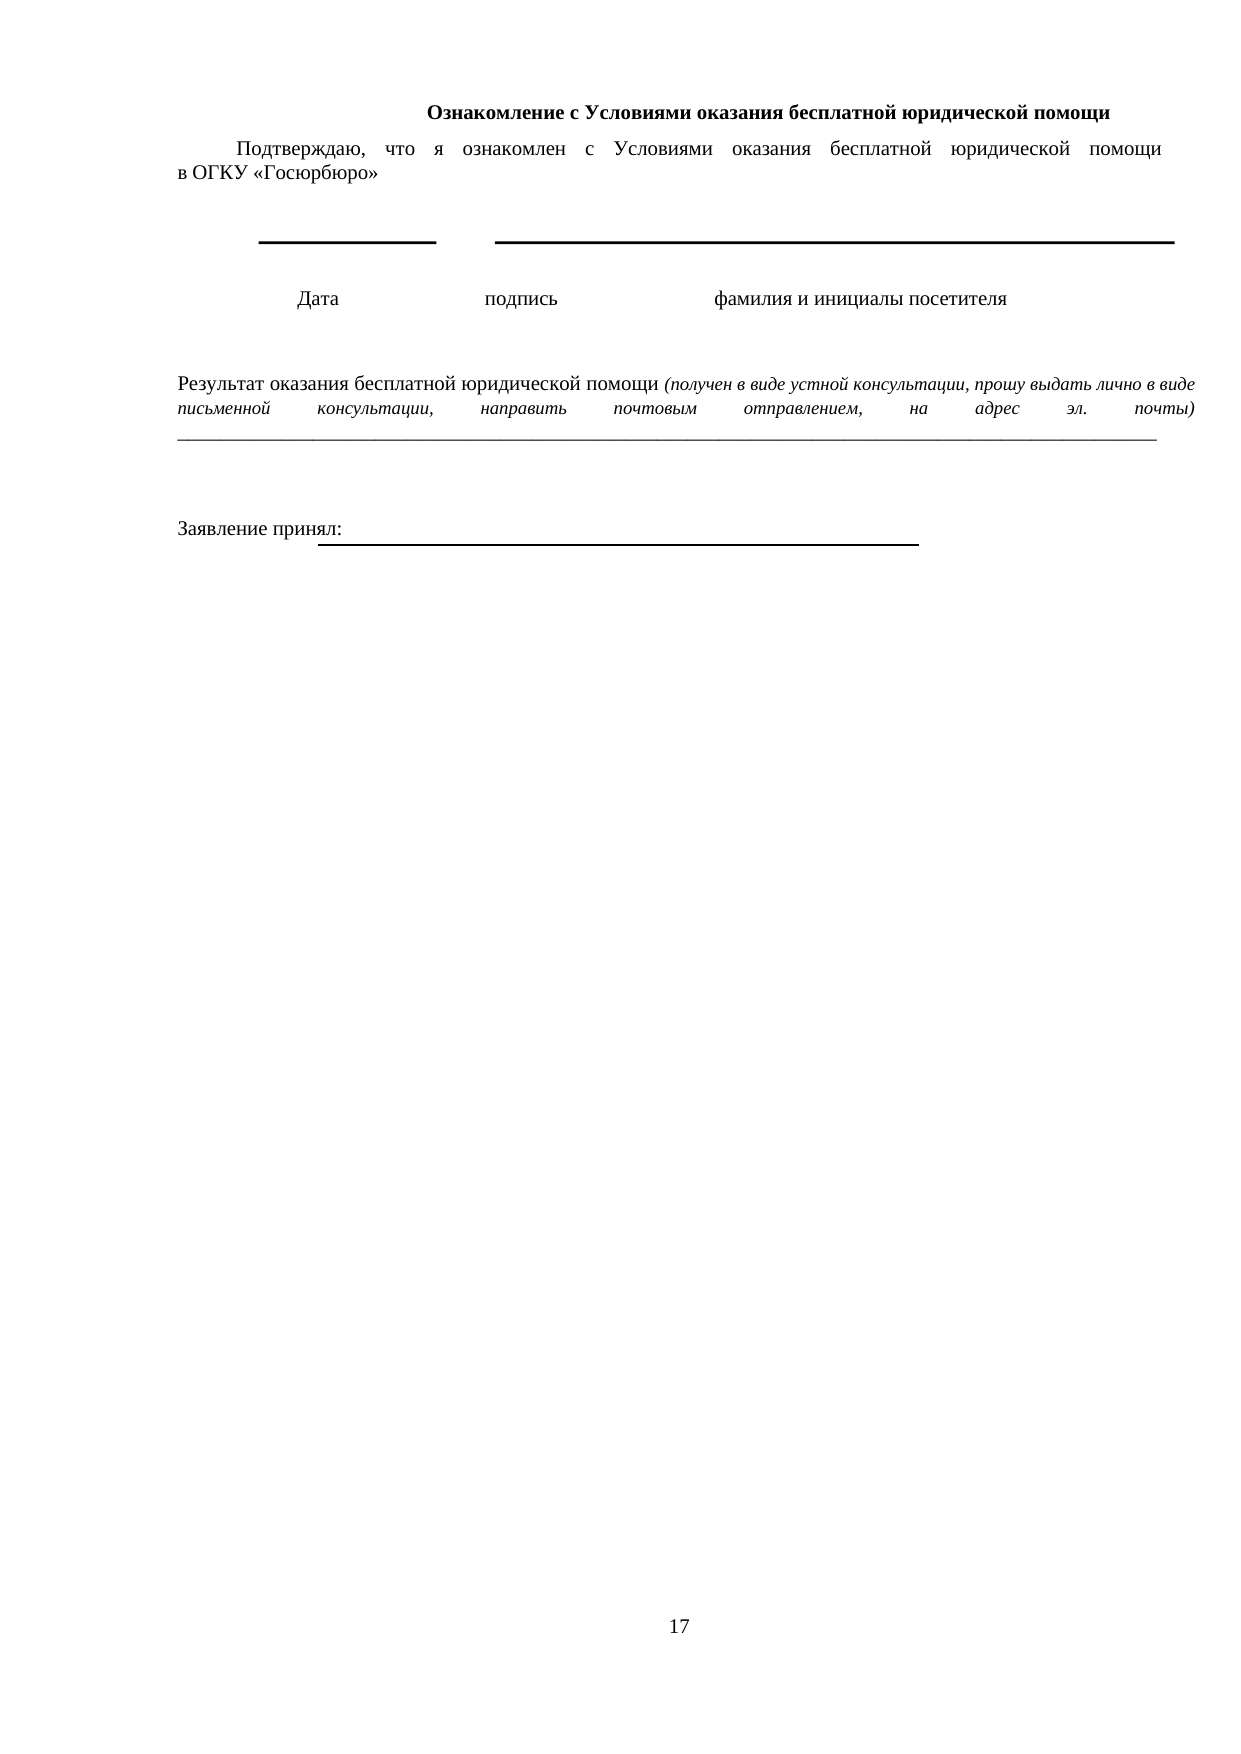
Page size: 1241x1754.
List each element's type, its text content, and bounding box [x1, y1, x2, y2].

text Дата подпись фамилия и инициалы посетителя [177, 286, 1166, 310]
text Подтверждаю, что я ознакомлен с Условиями оказания бесплатной юридической помощи в ОГКУ «Госюрбюро» [177, 136, 1181, 184]
text Ознакомление с Условиями оказания бесплатной юридической помощи [355, 100, 1181, 124]
text Заявление принял: [177, 515, 1166, 539]
text Результат оказания бесплатной юридической помощи (получен в виде устной консультации, прошу выдать лично в виде письменной консультации, направить почтовым отправлением, на адрес эл. почты) ______________________________________________________________________________________________ [177, 371, 1196, 443]
